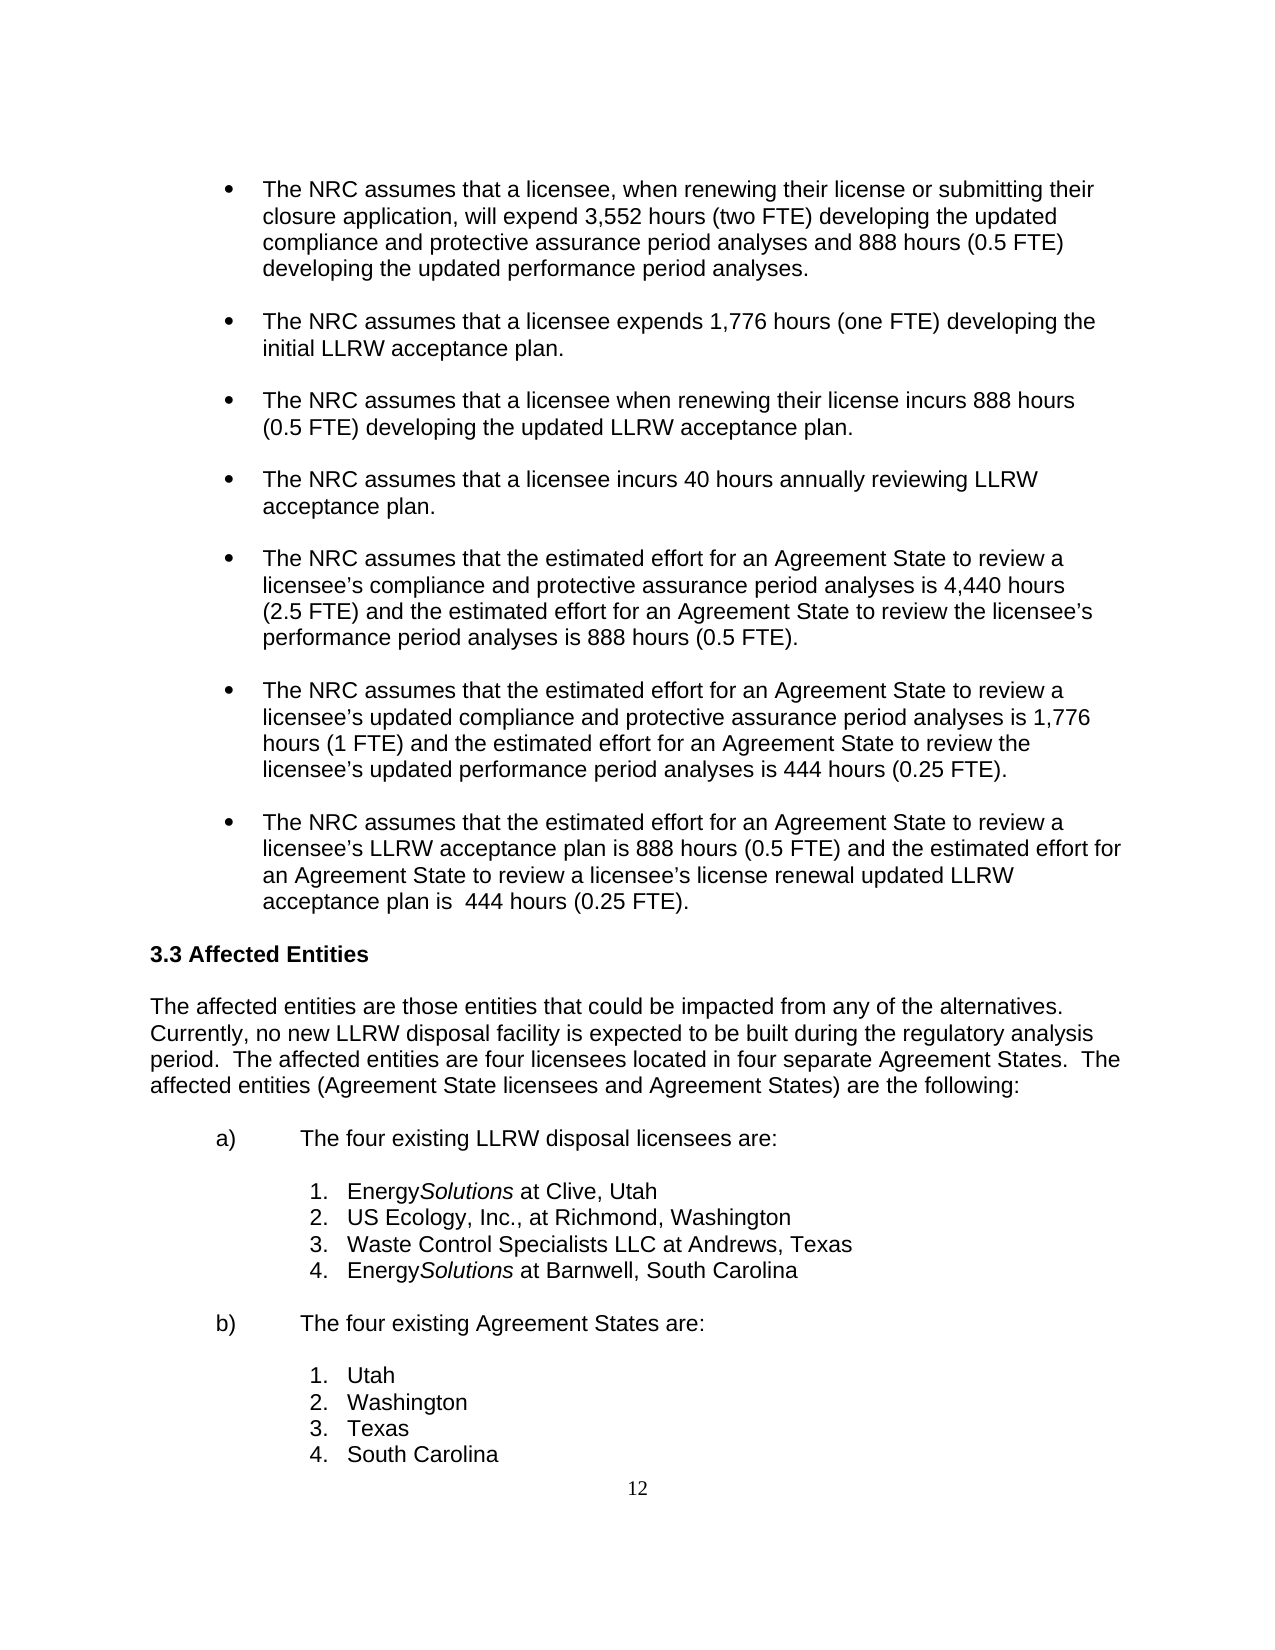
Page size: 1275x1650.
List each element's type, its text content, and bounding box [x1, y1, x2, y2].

list The NRC assumes that the estimated effort for an Agreement State to review a licensee’s LLRW acceptance plan is 888 hours (0.5 FTE) and the estimated effort for an Agreement State to review a licensee’s license renewal updated LLRW acceptance plan is 444 hours (0.25 FTE). [225, 809, 1125, 914]
list Utah [309, 1362, 1125, 1389]
list The four existing LLRW disposal licensees are: [216, 1125, 1125, 1151]
text The affected entities are those entities that could be impacted from any of the alternatives. Currently, no new LLRW disposal facility is expected to be built during the regulatory analysis period. The affected entities are four licensees located in four separate Agreement States. The affected entities (Agreement State licensees and Agreement States) are the following: [150, 993, 1125, 1099]
list South Carolina [309, 1441, 1125, 1468]
list The four existing Agreement States are: [216, 1309, 1125, 1336]
list The NRC assumes that a licensee when renewing their license incurs 888 hours (0.5 FTE) developing the updated LLRW acceptance plan. [225, 387, 1125, 440]
list The NRC assumes that the estimated effort for an Agreement State to review a licensee’s compliance and protective assurance period analyses is 4,440 hours (2.5 FTE) and the estimated effort for an Agreement State to review the licensee’s performance period analyses is 888 hours (0.5 FTE). [225, 545, 1125, 651]
list Waste Control Specialists LLC at Andrews, Texas [309, 1231, 1125, 1257]
list The NRC assumes that a licensee expends 1,776 hours (one FTE) developing the initial LLRW acceptance plan. [225, 308, 1125, 361]
list EnergySolutions at Barnwell, South Carolina [309, 1257, 1125, 1283]
list US Ecology, Inc., at Richmond, Washington [309, 1204, 1125, 1231]
subtitle 3.3 Affected Entities [150, 941, 1125, 967]
list The NRC assumes that a licensee, when renewing their license or submitting their closure application, will expend 3,552 hours (two FTE) developing the updated compliance and protective assurance period analyses and 888 hours (0.5 FTE) developing the updated performance period analyses. [225, 176, 1125, 282]
list Washington [309, 1389, 1125, 1415]
list Texas [309, 1415, 1125, 1441]
list The NRC assumes that the estimated effort for an Agreement State to review a licensee’s updated compliance and protective assurance period analyses is 1,776 hours (1 FTE) and the estimated effort for an Agreement State to review the licensee’s updated performance period analyses is 444 hours (0.25 FTE). [225, 677, 1125, 782]
list The NRC assumes that a licensee incurs 40 hours annually reviewing LLRW acceptance plan. [225, 466, 1125, 519]
list EnergySolutions at Clive, Utah [309, 1178, 1125, 1204]
